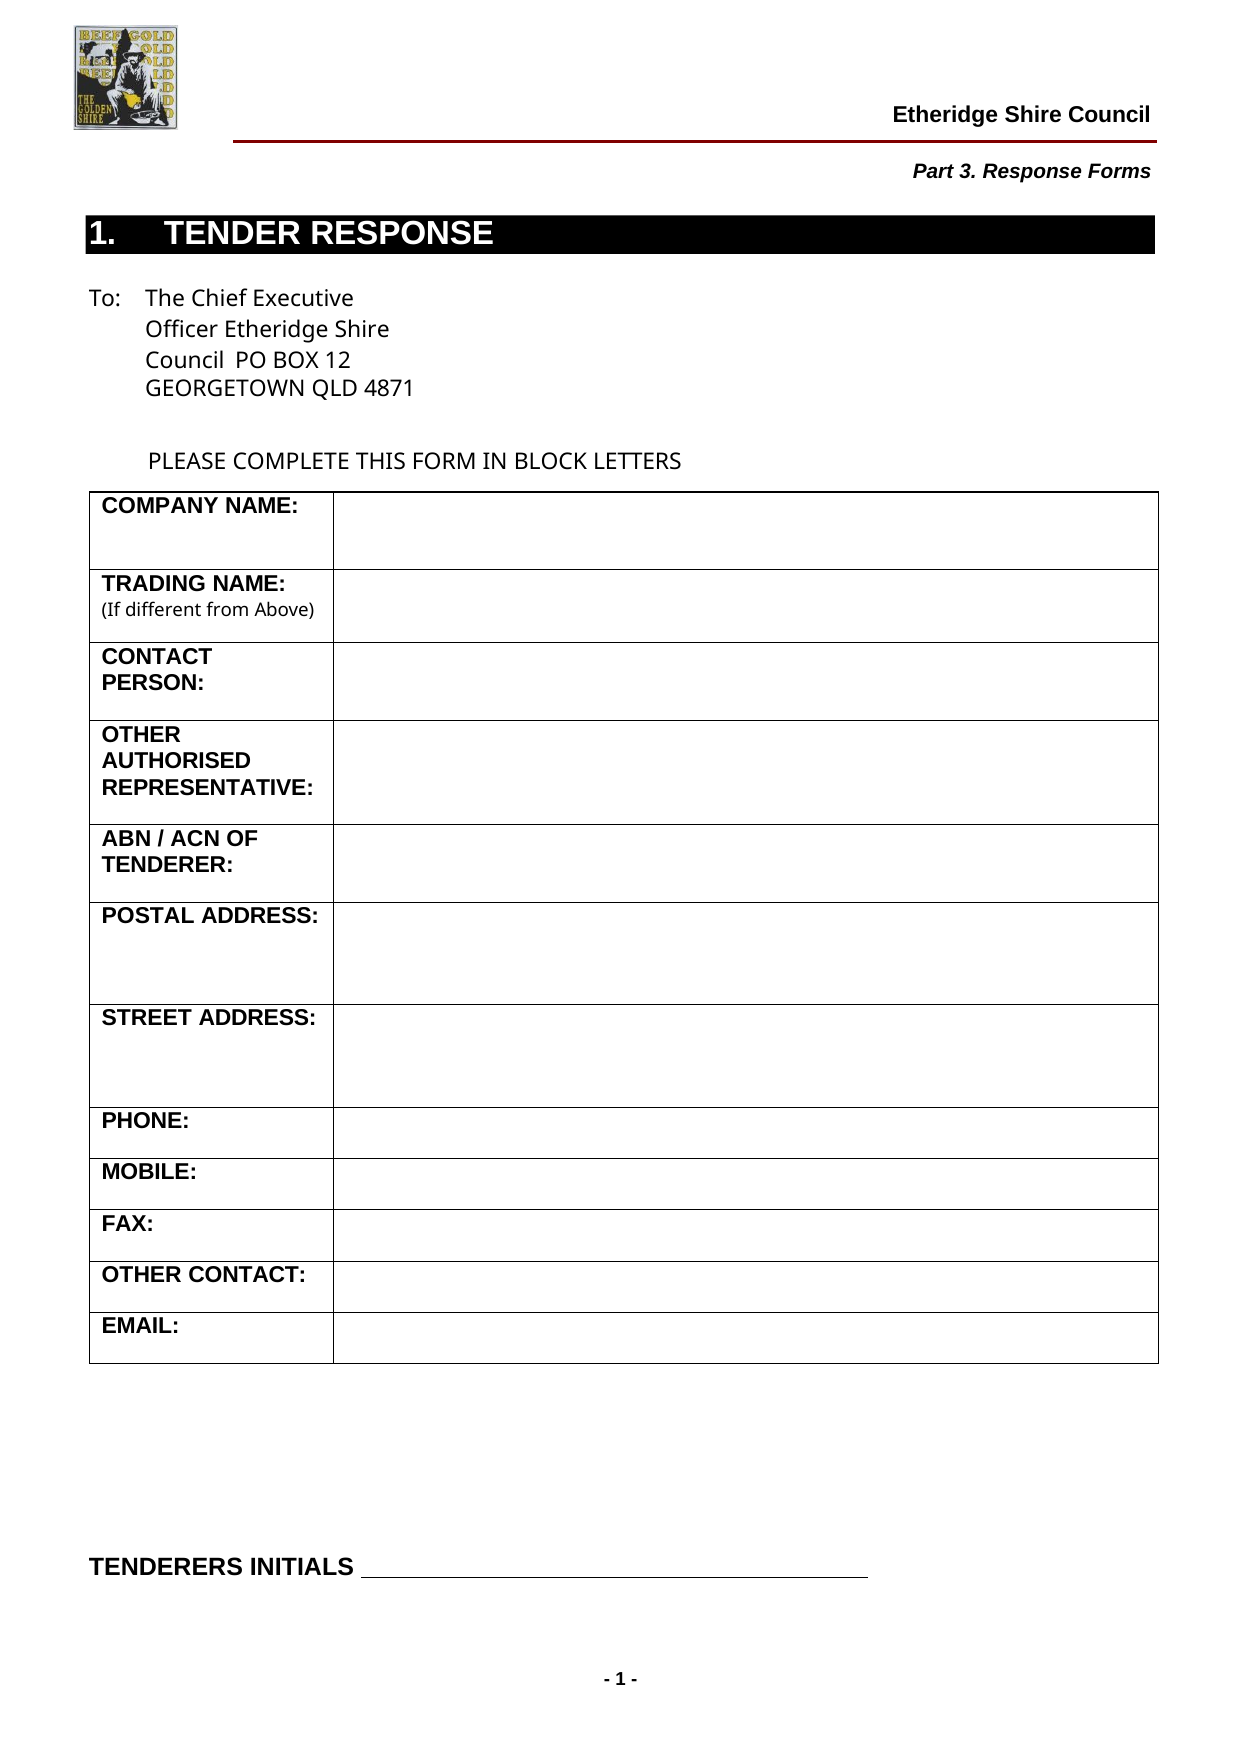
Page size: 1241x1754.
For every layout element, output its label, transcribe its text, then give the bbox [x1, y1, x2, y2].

table_cell OTHER CONTACT: [90, 1262, 333, 1312]
table_cell [334, 643, 1158, 720]
table_cell CONTACT PERSON: [90, 643, 333, 720]
table_cell FAX: [90, 1210, 333, 1261]
table_cell [334, 825, 1158, 902]
table_cell [334, 570, 1158, 642]
table_cell TRADING NAME: (If different from Above) [90, 570, 333, 642]
table_cell [334, 721, 1158, 824]
table_cell [334, 1159, 1158, 1209]
table_header [334, 493, 1158, 569]
table_cell ABN / ACN OF TENDERER: [90, 825, 333, 902]
table_cell [334, 1108, 1158, 1158]
table_cell [334, 1210, 1158, 1261]
subtitle TENDERERS INITIALS [89, 1552, 1178, 1581]
text GEORGETOWN QLD 4871 [145, 375, 1178, 401]
table_cell [334, 1262, 1158, 1312]
text PLEASE COMPLETE THIS FORM IN BLOCK LETTERS [148, 445, 1178, 476]
table_cell EMAIL: [90, 1313, 333, 1363]
text To: The Chief Executive Officer Etheridge Shire Council PO BOX 12 [89, 281, 424, 375]
table_cell [334, 1005, 1158, 1107]
table_cell POSTAL ADDRESS: [90, 903, 333, 1004]
table_cell OTHER AUTHORISED REPRESENTATIVE: [90, 721, 333, 824]
table_header COMPANY NAME: [90, 493, 333, 569]
table_cell [334, 1313, 1158, 1363]
table_cell PHONE: [90, 1108, 333, 1158]
table_cell [334, 903, 1158, 1004]
table_cell MOBILE: [90, 1159, 333, 1209]
table_cell STREET ADDRESS: [90, 1005, 333, 1107]
picture [73, 25, 179, 130]
